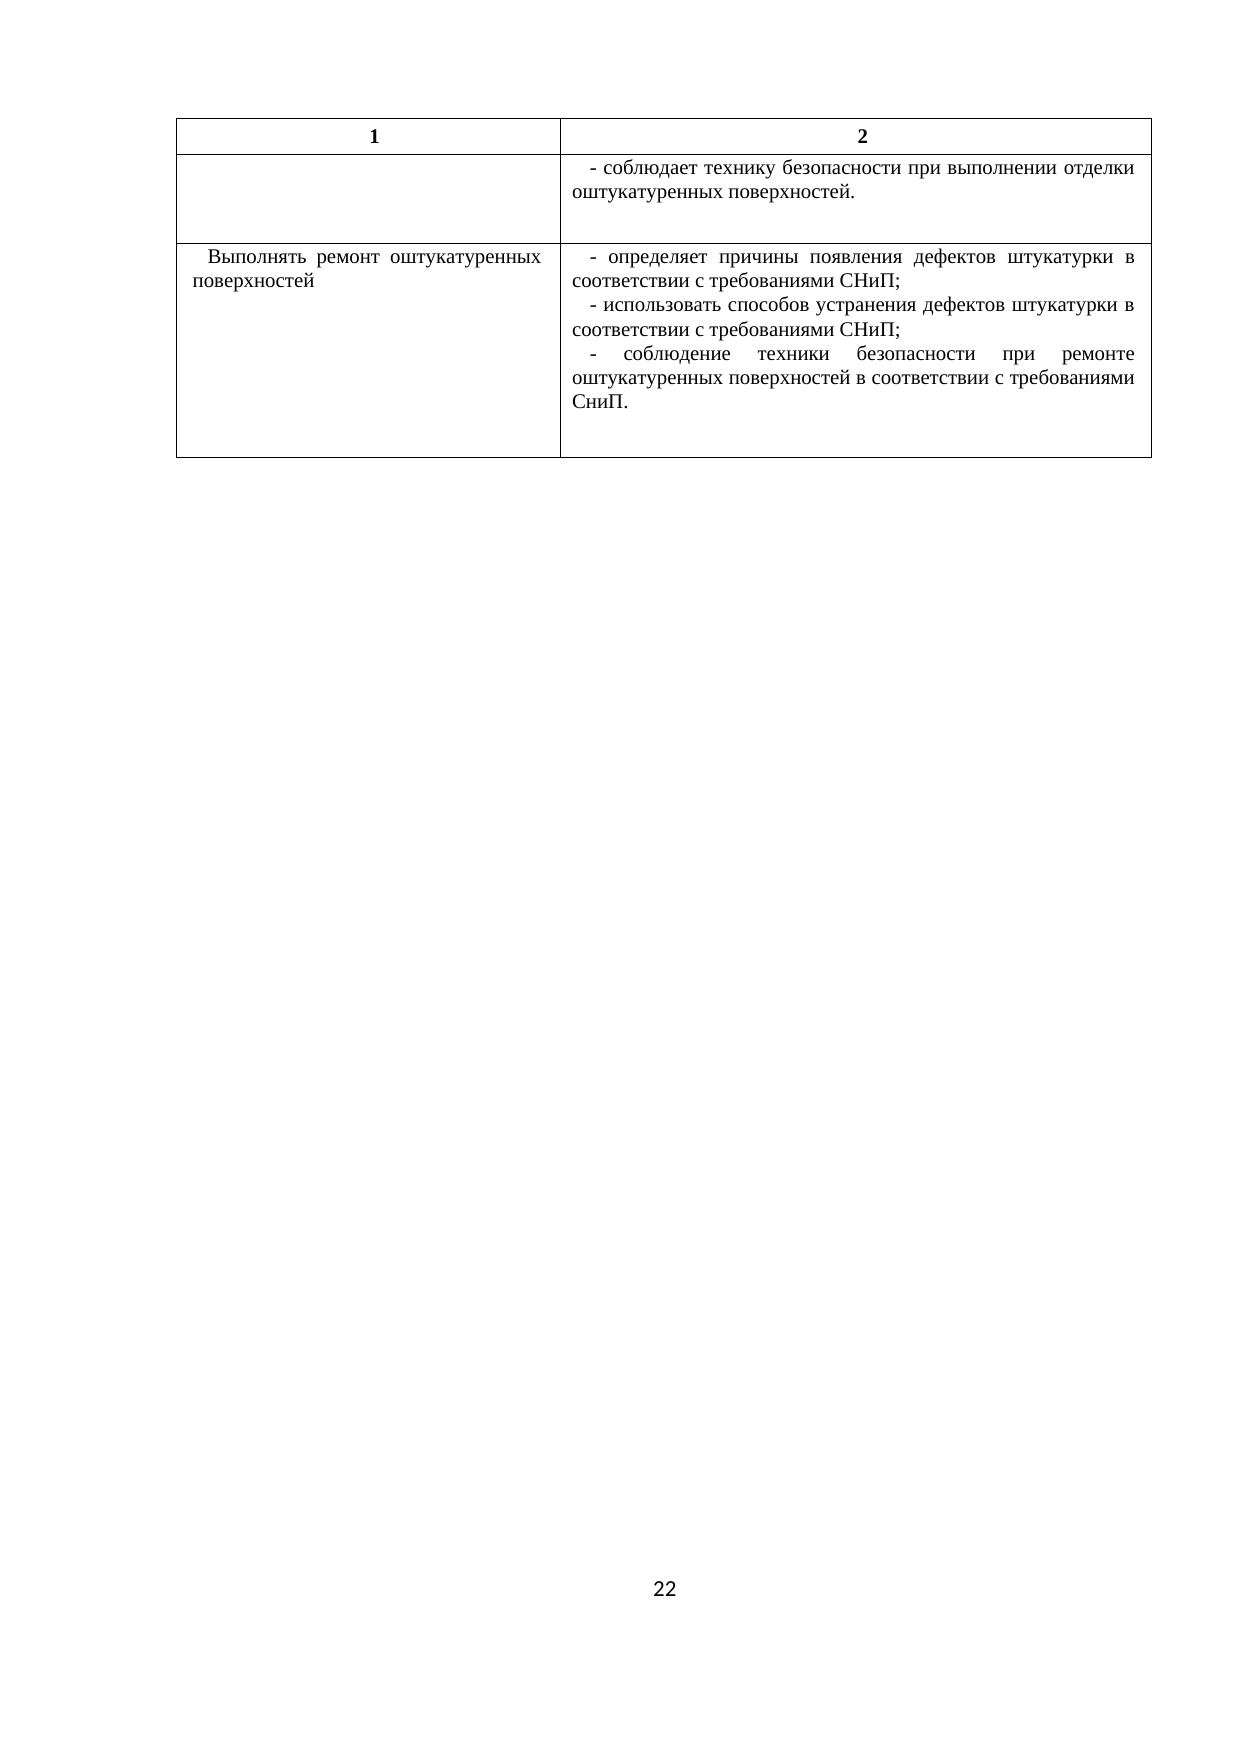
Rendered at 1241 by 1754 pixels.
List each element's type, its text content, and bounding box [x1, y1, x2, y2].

table_cell - определяет причины появления дефектов штукатурки в соответствии с требованиями СНиП; - использовать способов устранения дефектов штукатурки в соответствии с требованиями СНиП; - соблюдение техники безопасности при ремонте оштукатуренных поверхностей в соответствии с требованиями СниП. [561, 244, 1151, 457]
table_cell 2 [561, 119, 1151, 154]
table_cell 1 [177, 119, 560, 154]
table_cell - соблюдает технику безопасности при выполнении отделки оштукатуренных поверхностей. [561, 155, 1151, 243]
table_cell [177, 155, 560, 243]
table_cell Выполнять ремонт оштукатуренных поверхностей [177, 244, 560, 457]
